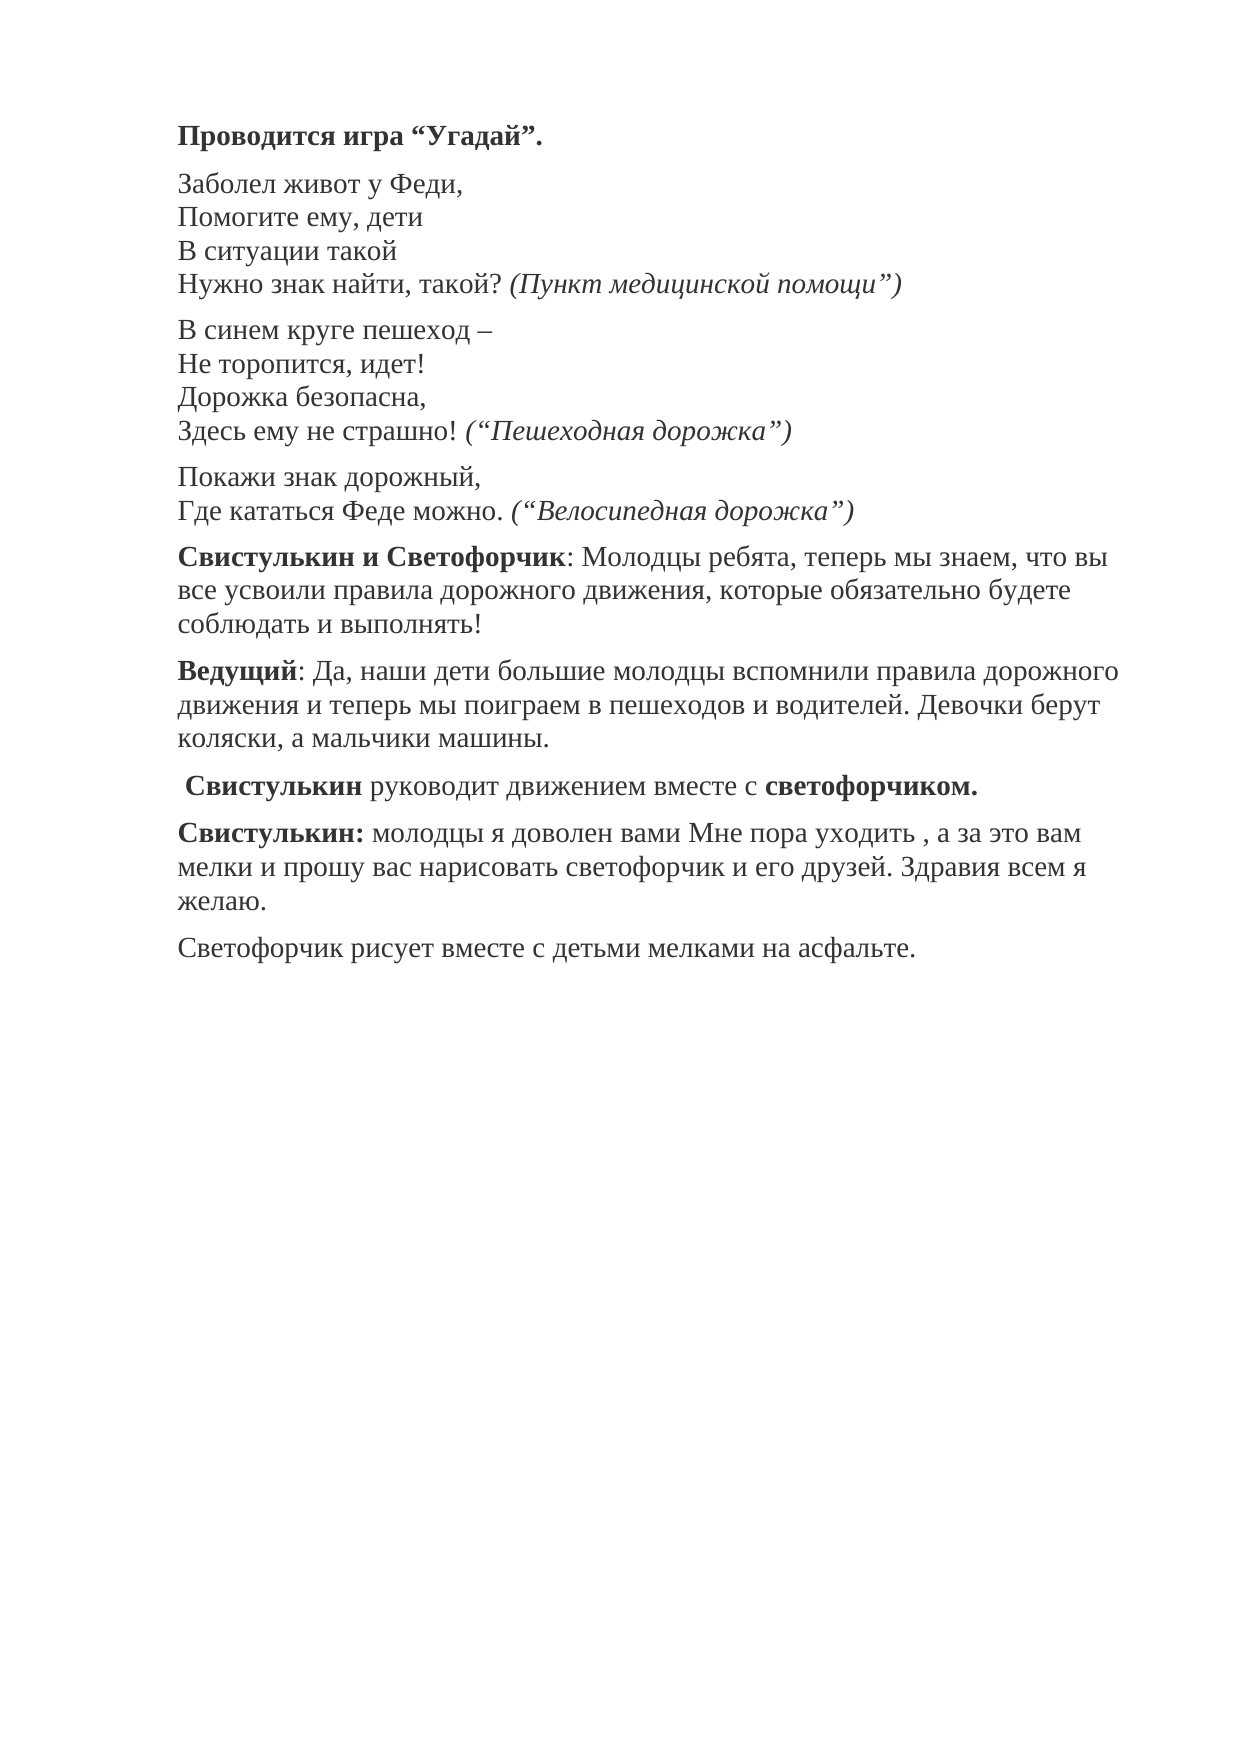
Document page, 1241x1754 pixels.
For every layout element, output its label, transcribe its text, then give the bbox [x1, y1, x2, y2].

text Проводится игра “Угадай”. [177, 118, 1152, 152]
text Свистулькин руководит движением вместе с светофорчиком. [177, 768, 1152, 802]
text Свистулькин: молодцы я доволен вами Мне пора уходить , а за это вам мелки и прошу вас нарисовать светофорчик и его друзей. Здравия всем я желаю. [177, 816, 1152, 916]
text Свистулькин и Светофорчик: Молодцы ребята, теперь мы знаем, что вы все усвоили правила дорожного движения, которые обязательно будете соблюдать и выполнять! [177, 539, 1152, 639]
text Заболел живот у Феди, Помогите ему, дети В ситуации такой Нужно знак найти, такой? (Пункт медицинской помощи”) [177, 166, 1152, 300]
text В синем круге пешеход – Не торопится, идет! Дорожка безопасна, Здесь ему не страшно! (“Пешеходная дорожка”) [177, 312, 1152, 447]
text Ведущий: Да, наши дети большие молодцы вспомнили правила дорожного движения и теперь мы поиграем в пешеходов и водителей. Девочки берут коляски, а мальчики машины. [177, 653, 1152, 754]
text Светофорчик рисует вместе с детьми мелками на асфальте. [177, 930, 1152, 964]
text Покажи знак дорожный, Где кататься Феде можно. (“Велосипедная дорожка”) [177, 459, 1152, 526]
